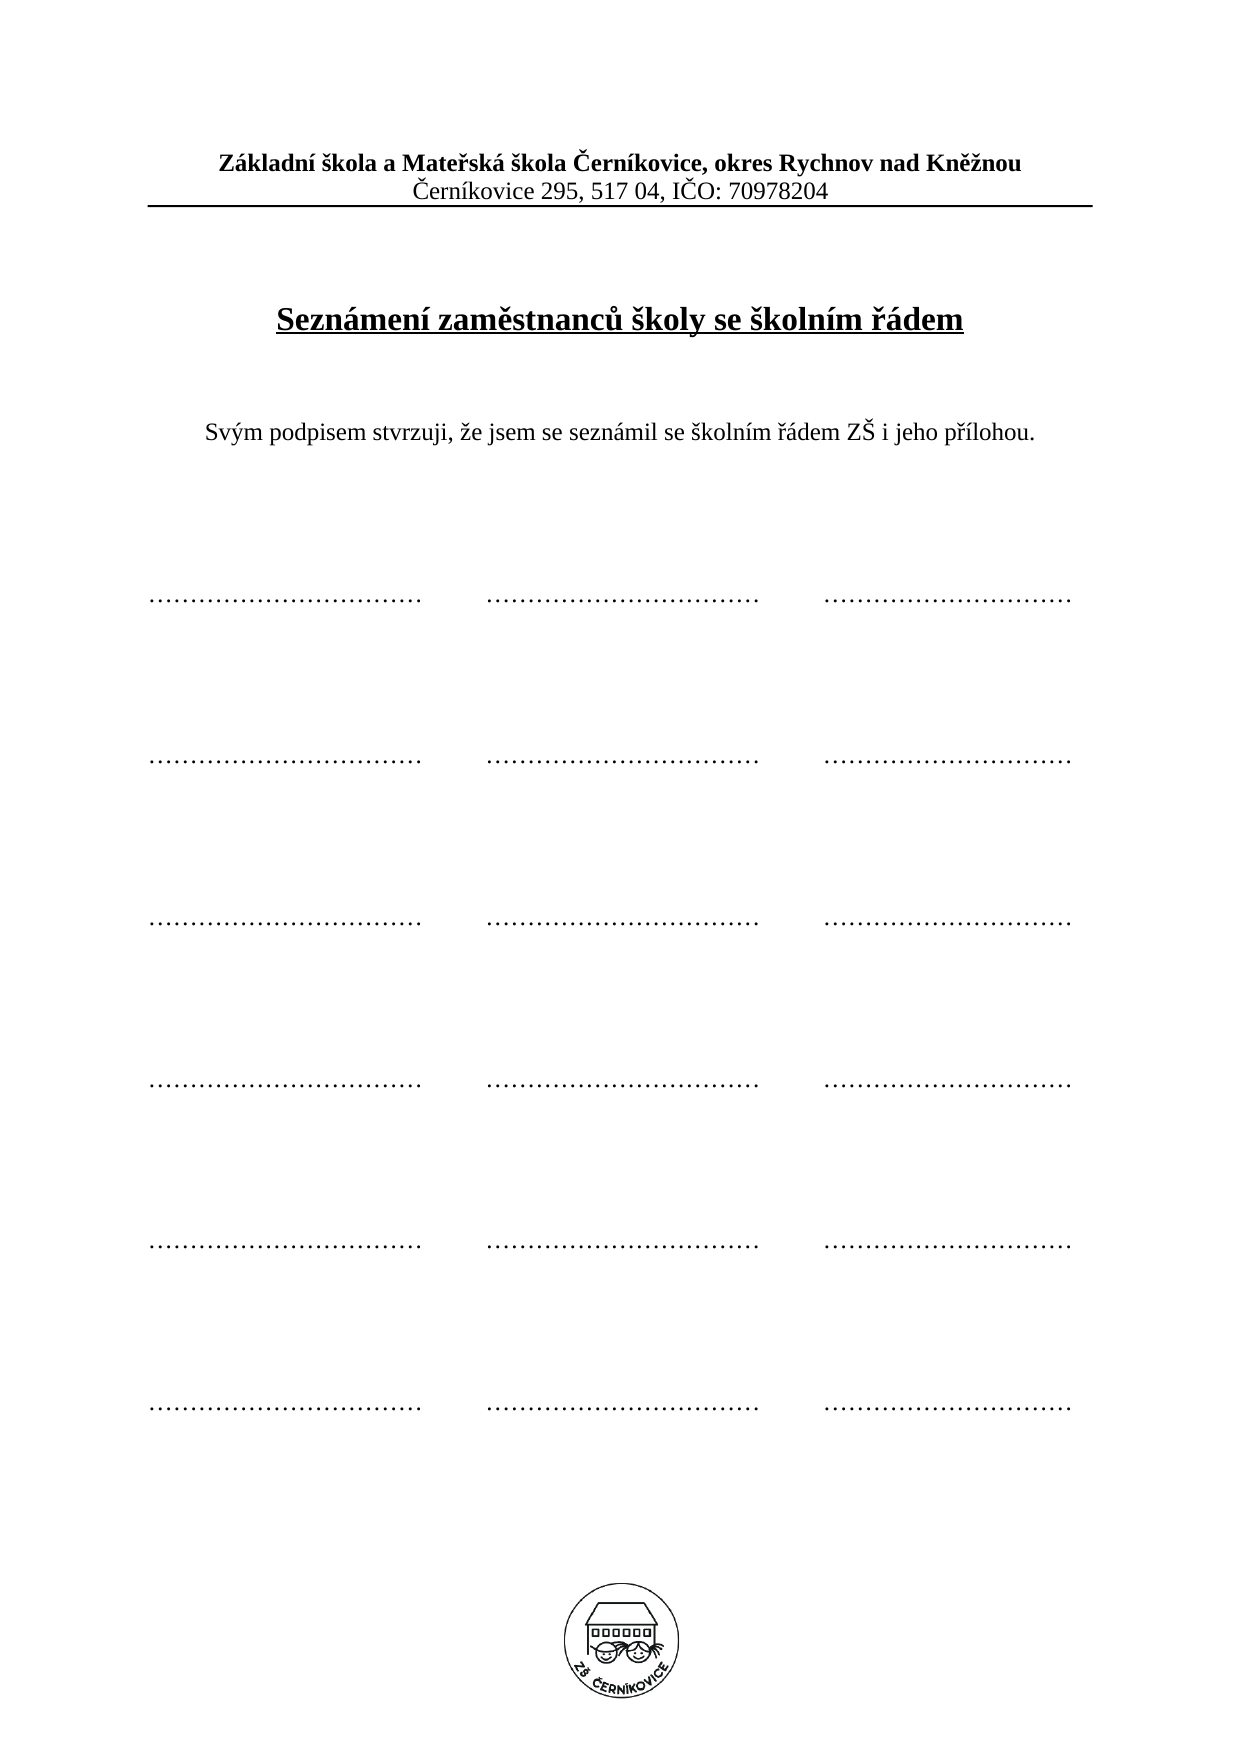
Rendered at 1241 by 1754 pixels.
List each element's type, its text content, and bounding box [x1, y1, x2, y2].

text …………………………… …………………………… ………………………… [148, 741, 1093, 769]
text …………………………… …………………………… ………………………… [148, 579, 1093, 608]
text …………………………… …………………………… ………………………… [148, 1064, 1093, 1092]
text Černíkovice 295, 517 04, IČO: 70978204 [148, 176, 1093, 205]
text …………………………… …………………………… ………………………… [148, 902, 1093, 931]
text …………………………… …………………………… ………………………… [148, 1225, 1093, 1254]
picture [562, 1581, 680, 1699]
text Svým podpisem stvrzuji, že jsem se seznámil se školním řádem ZŠ i jeho přílohou. [148, 417, 1093, 446]
text Základní škola a Mateřská škola Černíkovice, okres Rychnov nad Kněžnou [148, 148, 1093, 176]
text …………………………… …………………………… ………………………… [148, 1387, 1093, 1416]
text Seznámení zaměstnanců školy se školním řádem [148, 299, 1093, 337]
